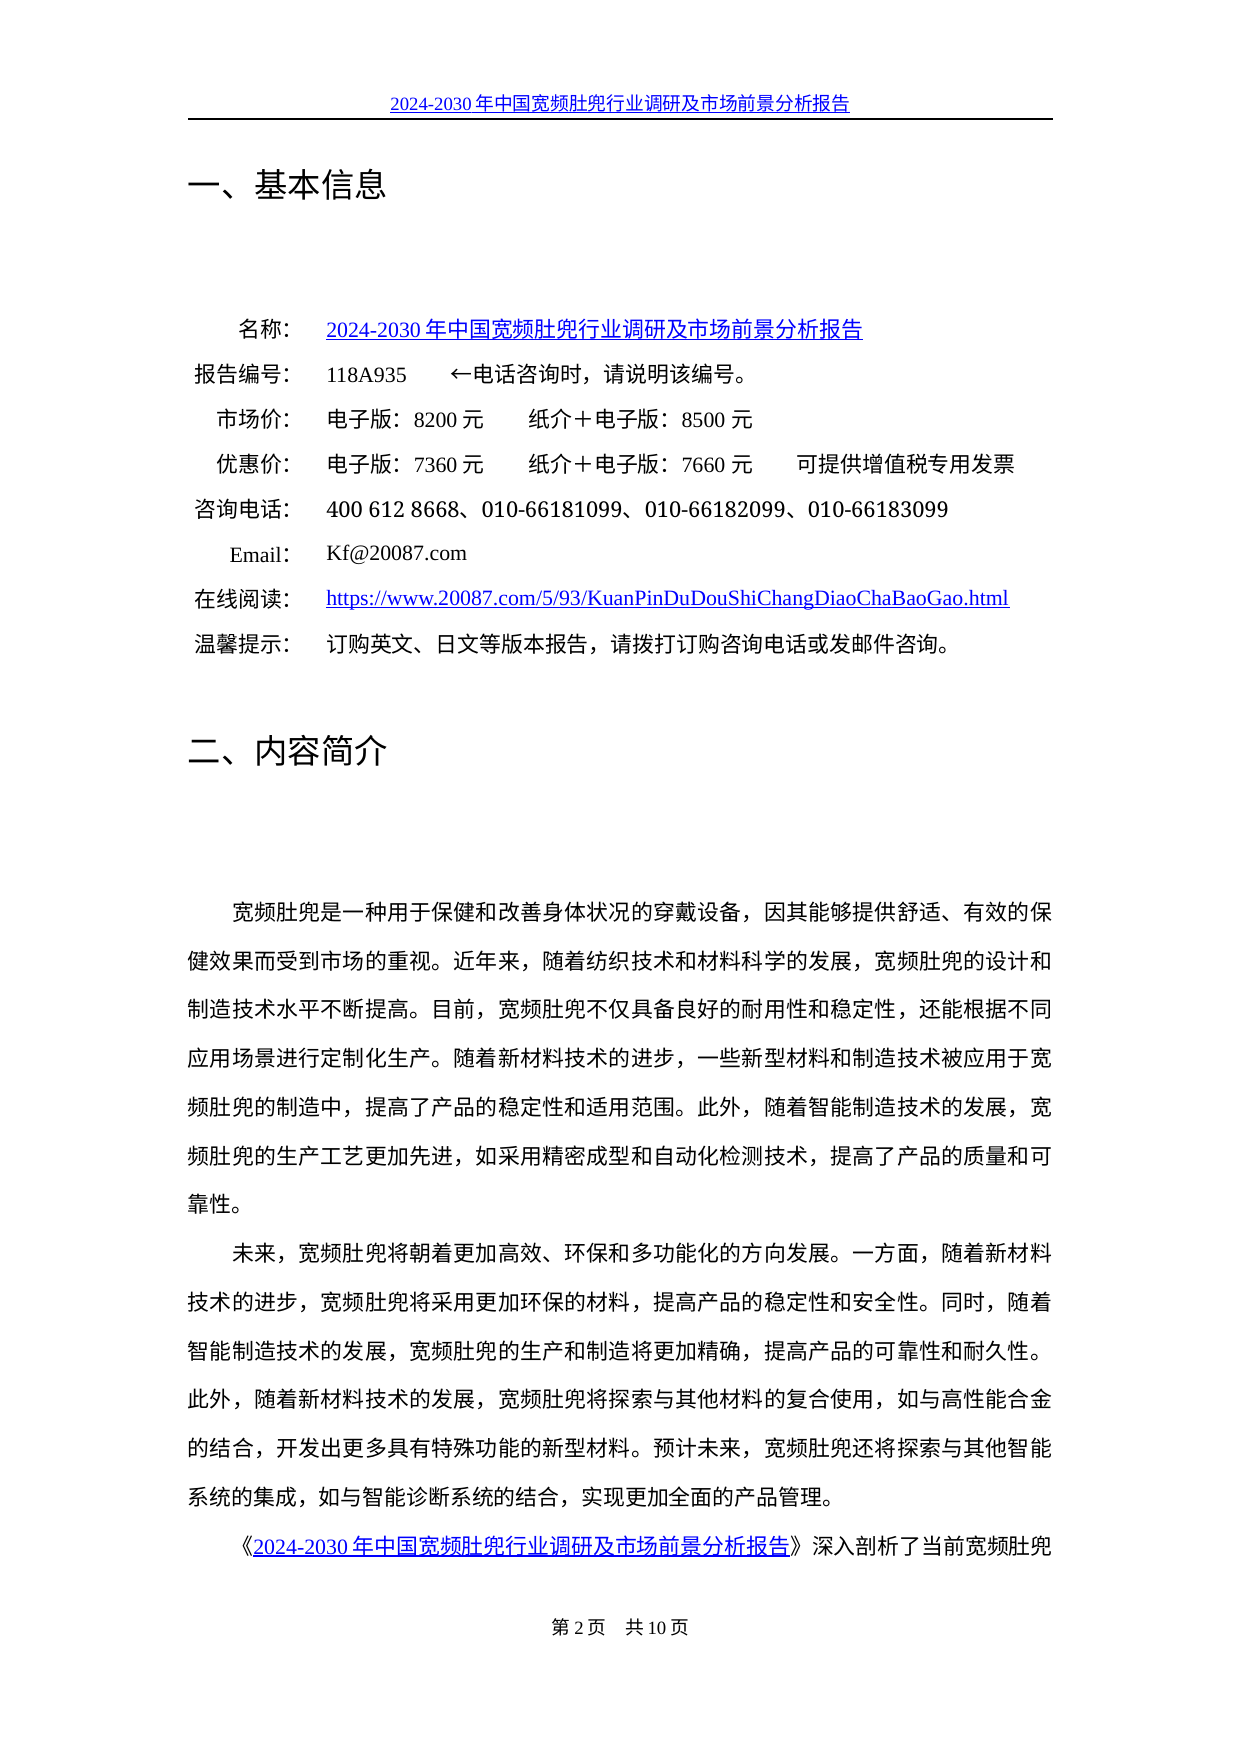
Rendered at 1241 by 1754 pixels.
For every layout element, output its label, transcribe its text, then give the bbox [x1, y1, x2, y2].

title 二、内容简介 [187, 717, 1053, 782]
table_cell 温馨提示： [167, 627, 315, 672]
table_cell [315, 582, 1073, 627]
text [187, 894, 1053, 1561]
table_cell 电子版：7360 元 纸介＋电子版：7660 元 可提供增值税专用发票 [315, 447, 1073, 492]
table_cell Kf@20087.com [315, 537, 1073, 582]
table_header 名称： [167, 312, 315, 357]
table_cell 优惠价： [167, 447, 315, 492]
table_cell 118A935 ←电话咨询时，请说明该编号。 [315, 357, 1073, 402]
table_cell Email： [167, 537, 315, 582]
table_cell 咨询电话： [167, 492, 315, 537]
table_header 2024-2030年中国宽频肚兜行业调研及市场前景分析报告 [315, 312, 1073, 357]
table_cell 400 612 8668、010-66181099、010-66182099、010-66183099 [315, 492, 1073, 537]
title 一、基本信息 [187, 150, 1053, 215]
table_cell 在线阅读： [167, 582, 315, 627]
table_cell 市场价： [167, 402, 315, 447]
table_cell 电子版：8200 元 纸介＋电子版：8500 元 [315, 402, 1073, 447]
table_cell 订购英文、日文等版本报告，请拨打订购咨询电话或发邮件咨询。 [315, 627, 1073, 672]
table_cell 报告编号： [167, 357, 315, 402]
